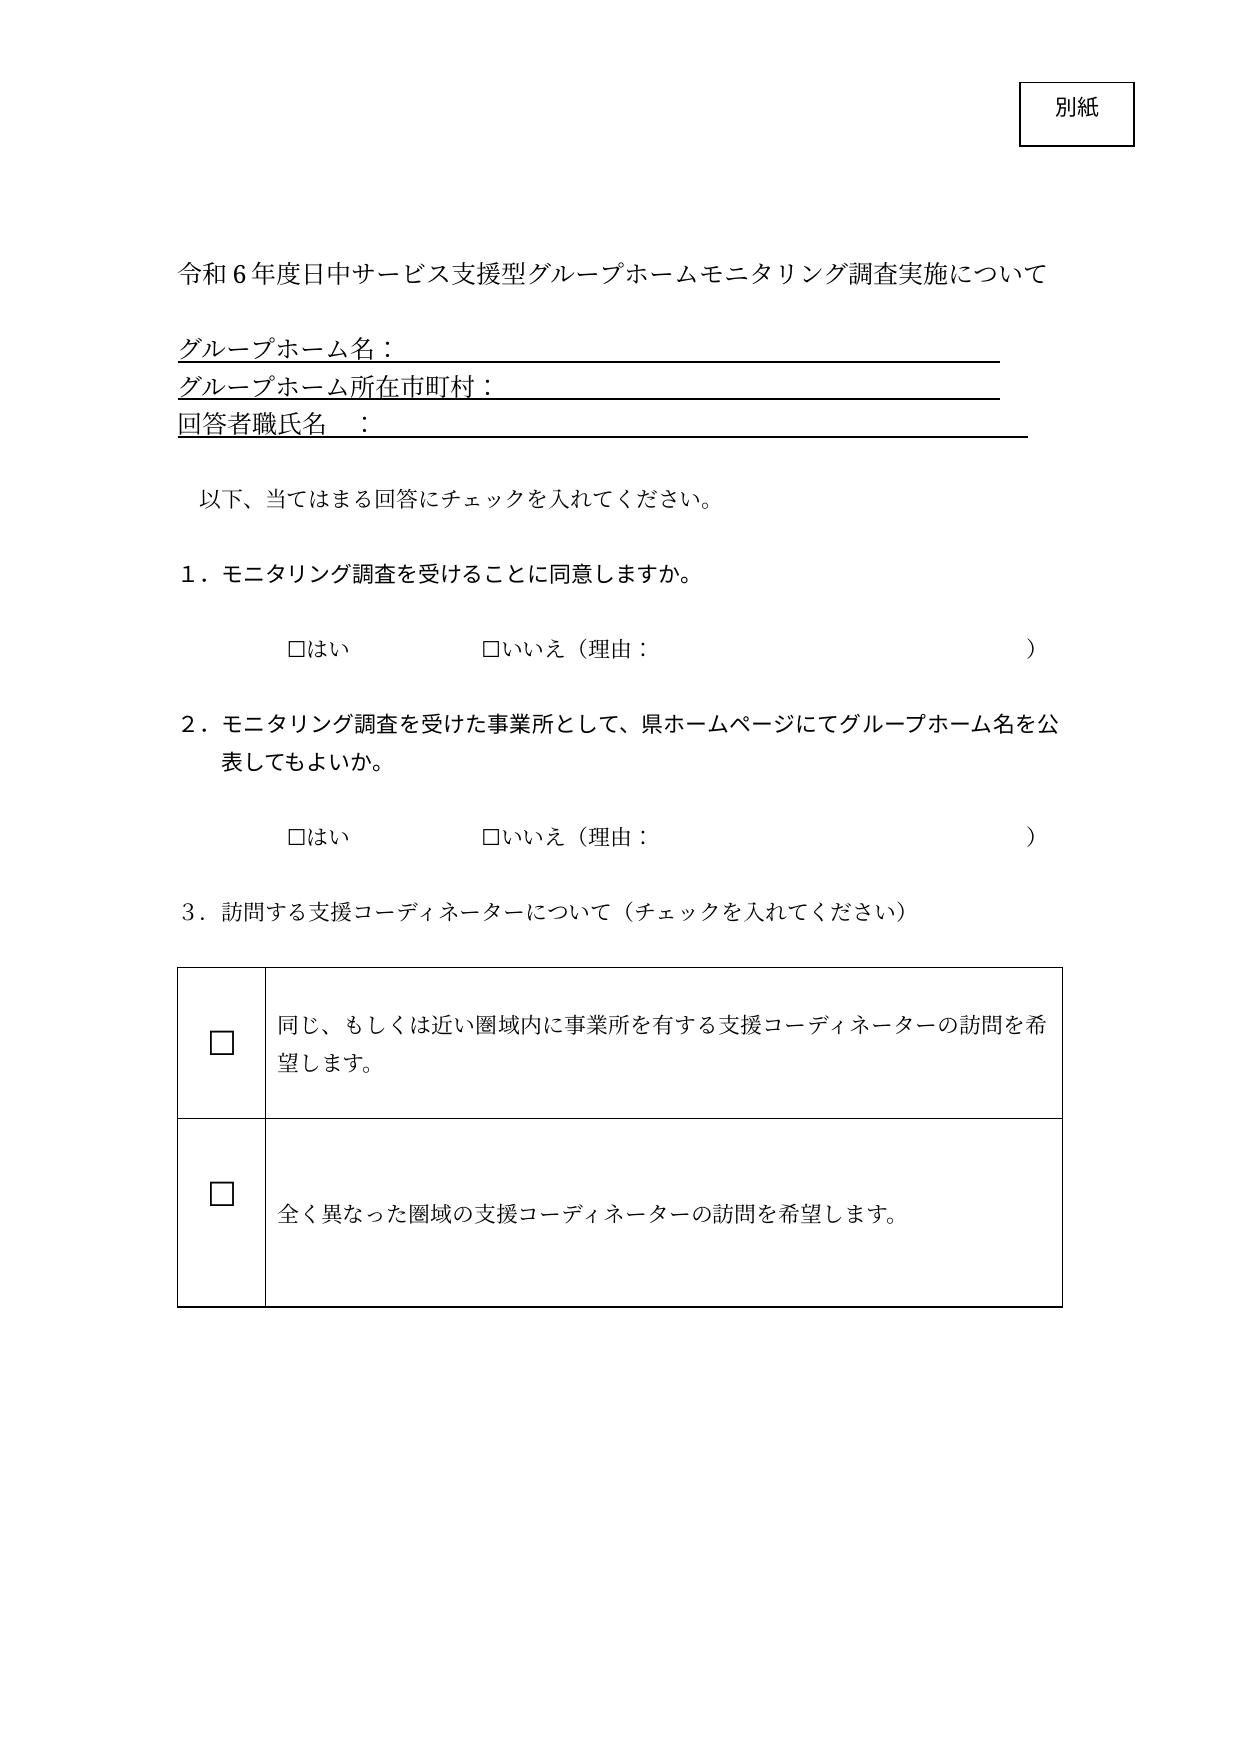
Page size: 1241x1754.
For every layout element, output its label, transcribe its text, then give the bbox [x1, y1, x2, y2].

text 以下、当てはまる回答にチェックを入れてください。 [177, 479, 1063, 517]
table_header [178, 968, 265, 1118]
table_cell 全く異なった圏域の支援コーディネーターの訪問を希望します。 [266, 1119, 1062, 1306]
table_cell [178, 1119, 265, 1306]
text ２．モニタリング調査を受けた事業所として、県ホームページにてグループホーム名を公表してもよいか。 [177, 704, 1063, 779]
text はい いいえ（理由： ） [177, 629, 1063, 667]
text １．モニタリング調査を受けることに同意しますか。 [177, 554, 1063, 592]
text はい いいえ（理由： ） [177, 817, 1063, 854]
text ３．訪問する支援コーディネーターについて（チェックを入れてください） [177, 892, 1063, 967]
text 回答者職氏名 ： [177, 404, 1063, 442]
text グループホーム名： [177, 329, 1063, 367]
text 令和6年度日中サービス支援型グループホームモニタリング調査実施について [177, 254, 1063, 292]
table_header 同じ、もしくは近い圏域内に事業所を有する支援コーディネーターの訪問を希望します。 [266, 968, 1062, 1118]
text グループホーム所在市町村： [177, 367, 1063, 404]
